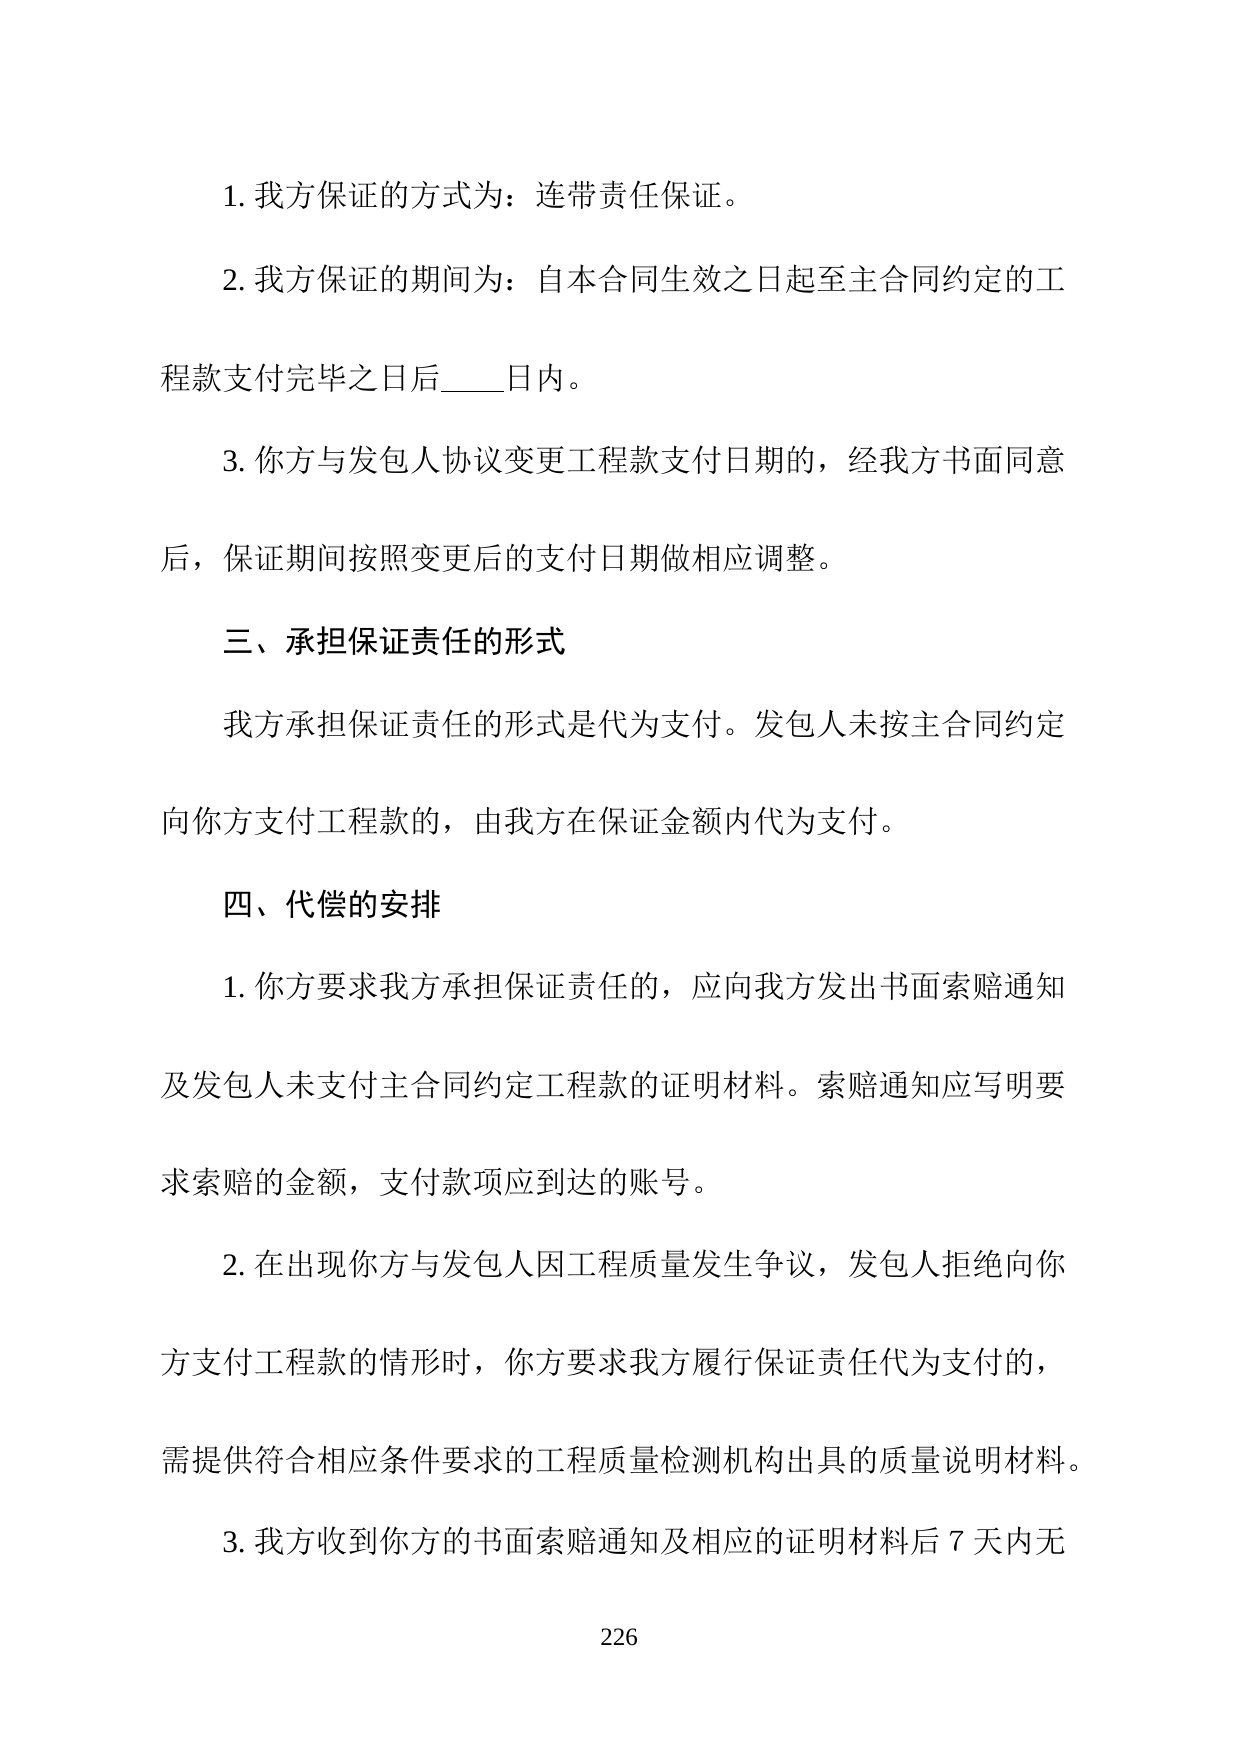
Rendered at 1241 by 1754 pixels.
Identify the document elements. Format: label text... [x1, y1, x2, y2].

text 2. 在出现你方与发包人因工程质量发生争议，发包人拒绝向你方支付工程款的情形时，你方要求我方履行保证责任代为支付的，需提供符合相应条件要求的工程质量检测机构出具的质量说明材料。 [159, 1230, 1078, 1490]
text 1. 我方保证的方式为：连带责任保证。 [159, 162, 1078, 227]
text 我方承担保证责任的形式是代为支付。发包人未按主合同约定向你方支付工程款的，由我方在保证金额内代为支付。 [159, 689, 1078, 852]
text 四、代偿的安排 [159, 870, 1078, 935]
text 2. 我方保证的期间为：自本合同生效之日起至主合同约定的工程款支付完毕之日后 日内。 [159, 246, 1078, 408]
text 1. 你方要求我方承担保证责任的，应向我方发出书面索赔通知及发包人未支付主合同约定工程款的证明材料。索赔通知应写明要求索赔的金额，支付款项应到达的账号。 [159, 952, 1078, 1212]
text 三、承担保证责任的形式 [159, 607, 1078, 672]
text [159, 1508, 1078, 1573]
text 3. 你方与发包人协议变更工程款支付日期的，经我方书面同意后，保证期间按照变更后的支付日期做相应调整。 [159, 426, 1078, 589]
